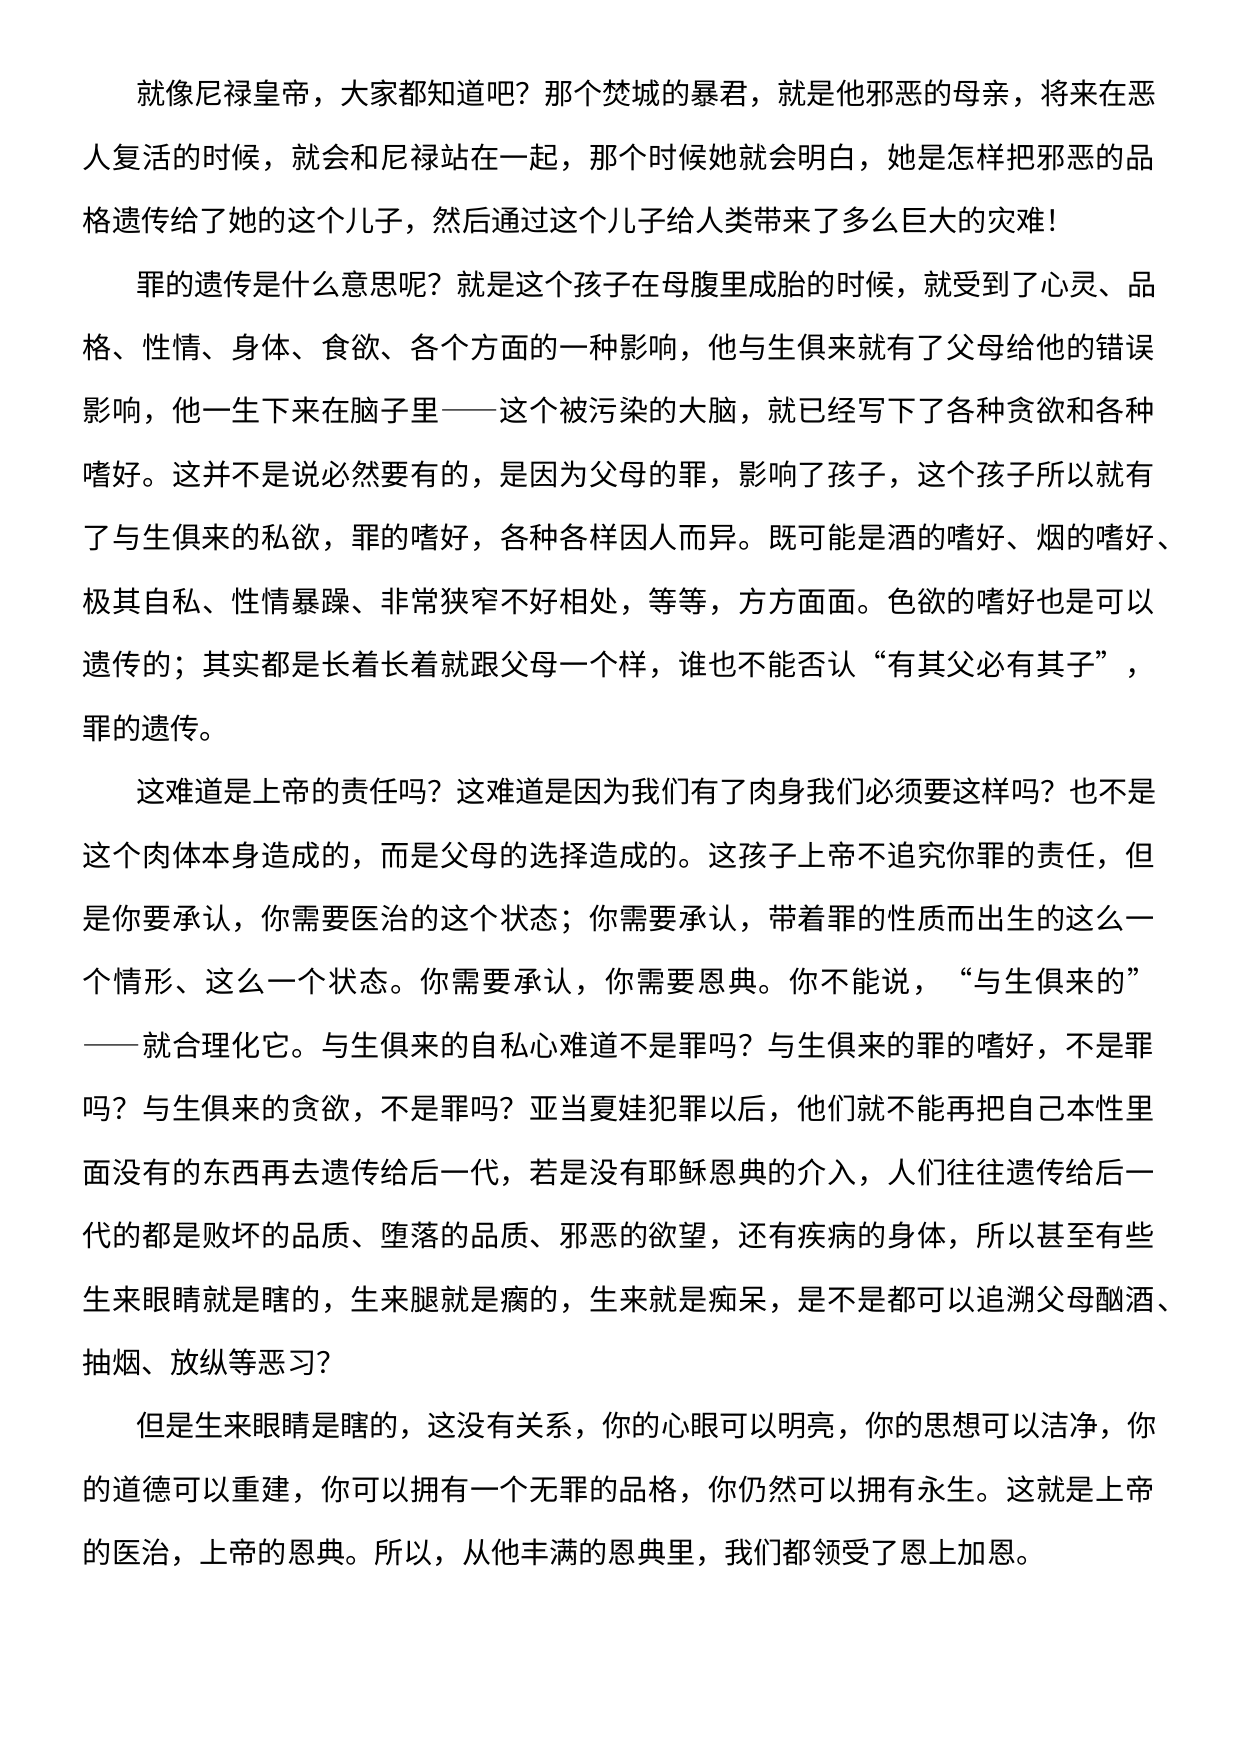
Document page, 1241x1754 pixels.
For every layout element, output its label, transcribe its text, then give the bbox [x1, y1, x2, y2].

text 就像尼禄皇帝，大家都知道吧？那个焚城的暴君，就是他邪恶的母亲，将来在恶人复活的时候，就会和尼禄站在一起，那个时候她就会明白，她是怎样把邪恶的品格遗传给了她的这个儿子，然后通过这个儿子给人类带来了多么巨大的灾难！ [83, 71, 1157, 240]
text 罪的遗传是什么意思呢？就是这个孩子在母腹里成胎的时候，就受到了心灵、品格、性情、身体、食欲、各个方面的一种影响，他与生俱来就有了父母给他的错误影响，他一生下来在脑子里——这个被污染的大脑，就已经写下了各种贪欲和各种嗜好。这并不是说必然要有的，是因为父母的罪，影响了孩子，这个孩子所以就有了与生俱来的私欲，罪的嗜好，各种各样因人而异。既可能是酒的嗜好、烟的嗜好、极其自私、性情暴躁、非常狭窄不好相处，等等，方方面面。色欲的嗜好也是可以遗传的；其实都是长着长着就跟父母一个样，谁也不能否认“有其父必有其子”，罪的遗传。 [83, 261, 1157, 747]
text 这难道是上帝的责任吗？这难道是因为我们有了肉身我们必须要这样吗？也不是这个肉体本身造成的，而是父母的选择造成的。这孩子上帝不追究你罪的责任，但是你要承认，你需要医治的这个状态；你需要承认，带着罪的性质而出生的这么一个情形、这么一个状态。你需要承认，你需要恩典。你不能说，“与生俱来的”——就合理化它。与生俱来的自私心难道不是罪吗？与生俱来的罪的嗜好，不是罪吗？与生俱来的贪欲，不是罪吗？亚当夏娃犯罪以后，他们就不能再把自己本性里面没有的东西再去遗传给后一代，若是没有耶稣恩典的介入，人们往往遗传给后一代的都是败坏的品质、堕落的品质、邪恶的欲望，还有疾病的身体，所以甚至有些生来眼睛就是瞎的，生来腿就是瘸的，生来就是痴呆，是不是都可以追溯父母酗酒、抽烟、放纵等恶习？ [83, 769, 1157, 1382]
text 但是生来眼睛是瞎的，这没有关系，你的心眼可以明亮，你的思想可以洁净，你的道德可以重建，你可以拥有一个无罪的品格，你仍然可以拥有永生。这就是上帝的医治，上帝的恩典。所以，从他丰满的恩典里，我们都领受了恩上加恩。 [83, 1403, 1157, 1572]
